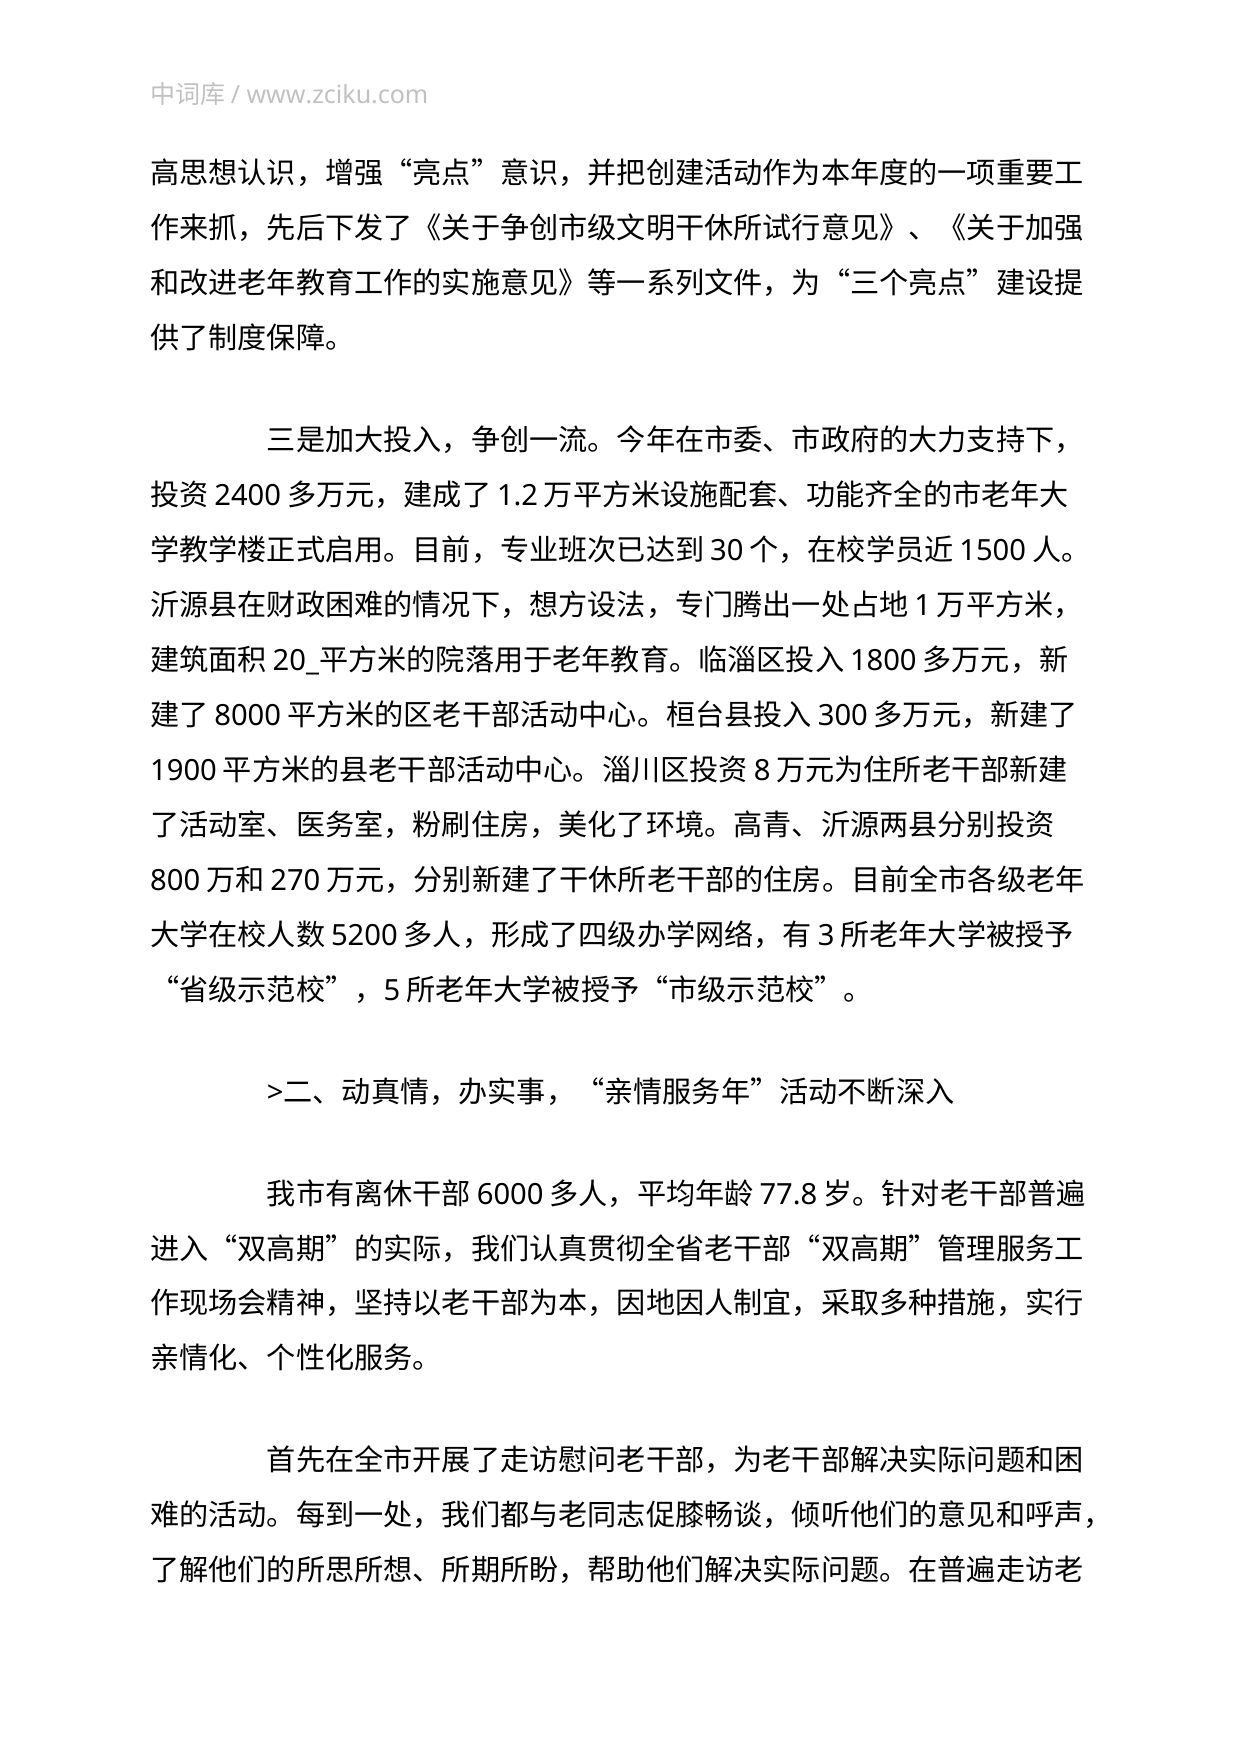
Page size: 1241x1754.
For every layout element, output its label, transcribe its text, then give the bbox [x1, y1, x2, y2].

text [150, 150, 1090, 357]
text 我市有离休干部6000多人，平均年龄77.8岁。针对老干部普遍进入“双高期”的实际，我们认真贯彻全省老干部“双高期”管理服务工作现场会精神，坚持以老干部为本，因地因人制宜，采取多种措施，实行亲情化、个性化服务。 [150, 1170, 1090, 1377]
text >二、动真情，办实事，“亲情服务年”活动不断深入 [150, 1068, 1090, 1111]
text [150, 1437, 1090, 1589]
text 三是加大投入，争创一流。今年在市委、市政府的大力支持下，投资2400多万元，建成了1.2万平方米设施配套、功能齐全的市老年大学教学楼正式启用。目前，专业班次已达到30个，在校学员近1500人。沂源县在财政困难的情况下，想方设法，专门腾出一处占地1万平方米，建筑面积20_平方米的院落用于老年教育。临淄区投入1800多万元，新建了8000平方米的区老干部活动中心。桓台县投入300多万元，新建了1900平方米的县老干部活动中心。淄川区投资8万元为住所老干部新建了活动室、医务室，粉刷住房，美化了环境。高青、沂源两县分别投资800万和270万元，分别新建了干休所老干部的住房。目前全市各级老年大学在校人数5200多人，形成了四级办学网络，有3所老年大学被授予“省级示范校”，5所老年大学被授予“市级示范校”。 [150, 416, 1090, 1009]
